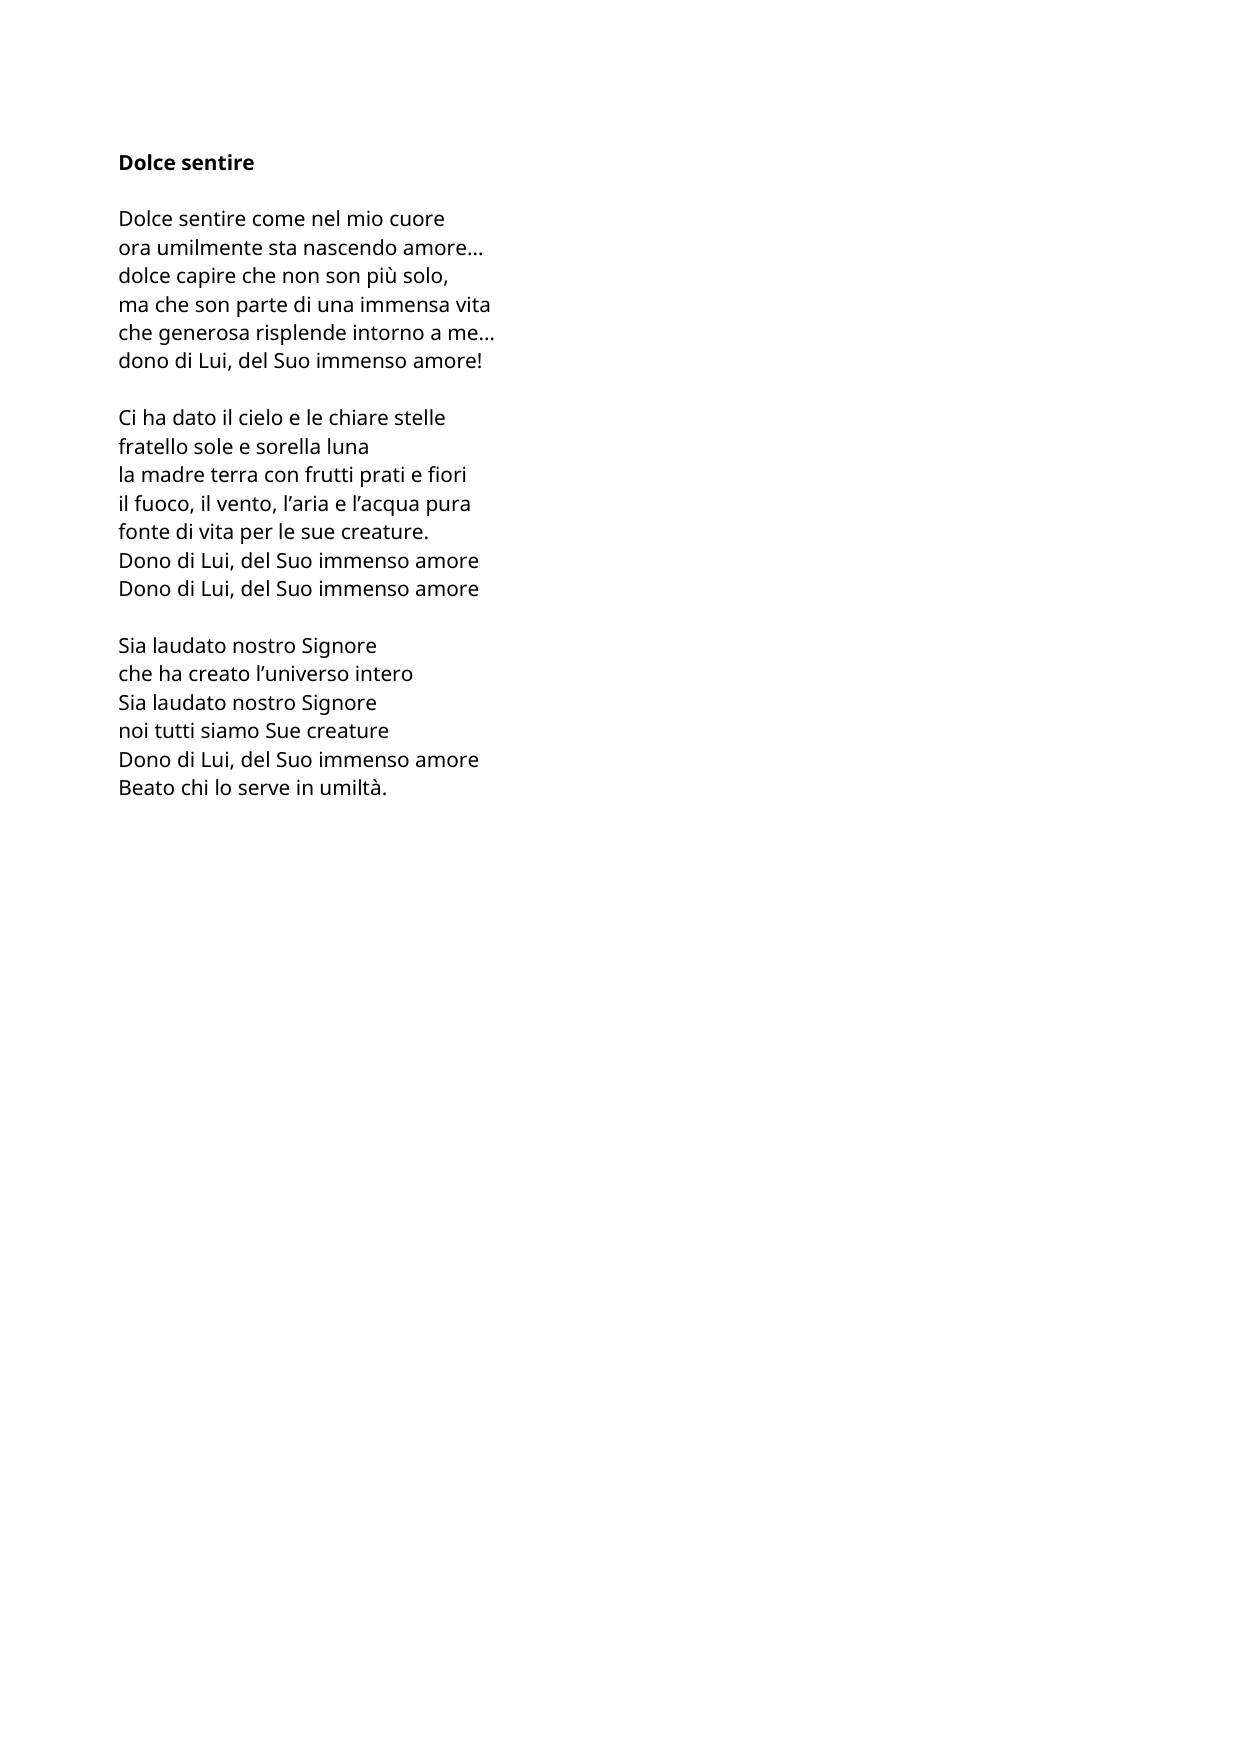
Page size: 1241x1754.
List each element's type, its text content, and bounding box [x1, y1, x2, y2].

text Dono di Lui, del Suo immenso amore [118, 546, 1122, 574]
text che ha creato l’universo intero [118, 659, 1122, 688]
text fratello sole e sorella luna [118, 432, 1122, 460]
text noi tutti siamo Sue creature [118, 716, 1122, 745]
text Dono di Lui, del Suo immenso amore [118, 574, 1122, 603]
text che generosa risplende intorno a me… [118, 318, 1122, 347]
text Ci ha dato il cielo e le chiare stelle [118, 403, 1122, 432]
text la madre terra con frutti prati e fiori [118, 460, 1122, 489]
text Beato chi lo serve in umiltà. [118, 773, 1122, 802]
text fonte di vita per le sue creature. [118, 517, 1122, 546]
text Sia laudato nostro Signore [118, 631, 1122, 659]
text dolce capire che non son più solo, [118, 261, 1122, 290]
text Sia laudato nostro Signore [118, 688, 1122, 716]
text ma che son parte di una immensa vita [118, 290, 1122, 318]
text Dolce sentire come nel mio cuore [118, 204, 1122, 233]
text ora umilmente sta nascendo amore… [118, 233, 1122, 261]
text Dono di Lui, del Suo immenso amore [118, 745, 1122, 773]
text dono di Lui, del Suo immenso amore! [118, 347, 1122, 375]
text il fuoco, il vento, l’aria e l’acqua pura [118, 489, 1122, 517]
text Dolce sentire [118, 148, 1122, 176]
